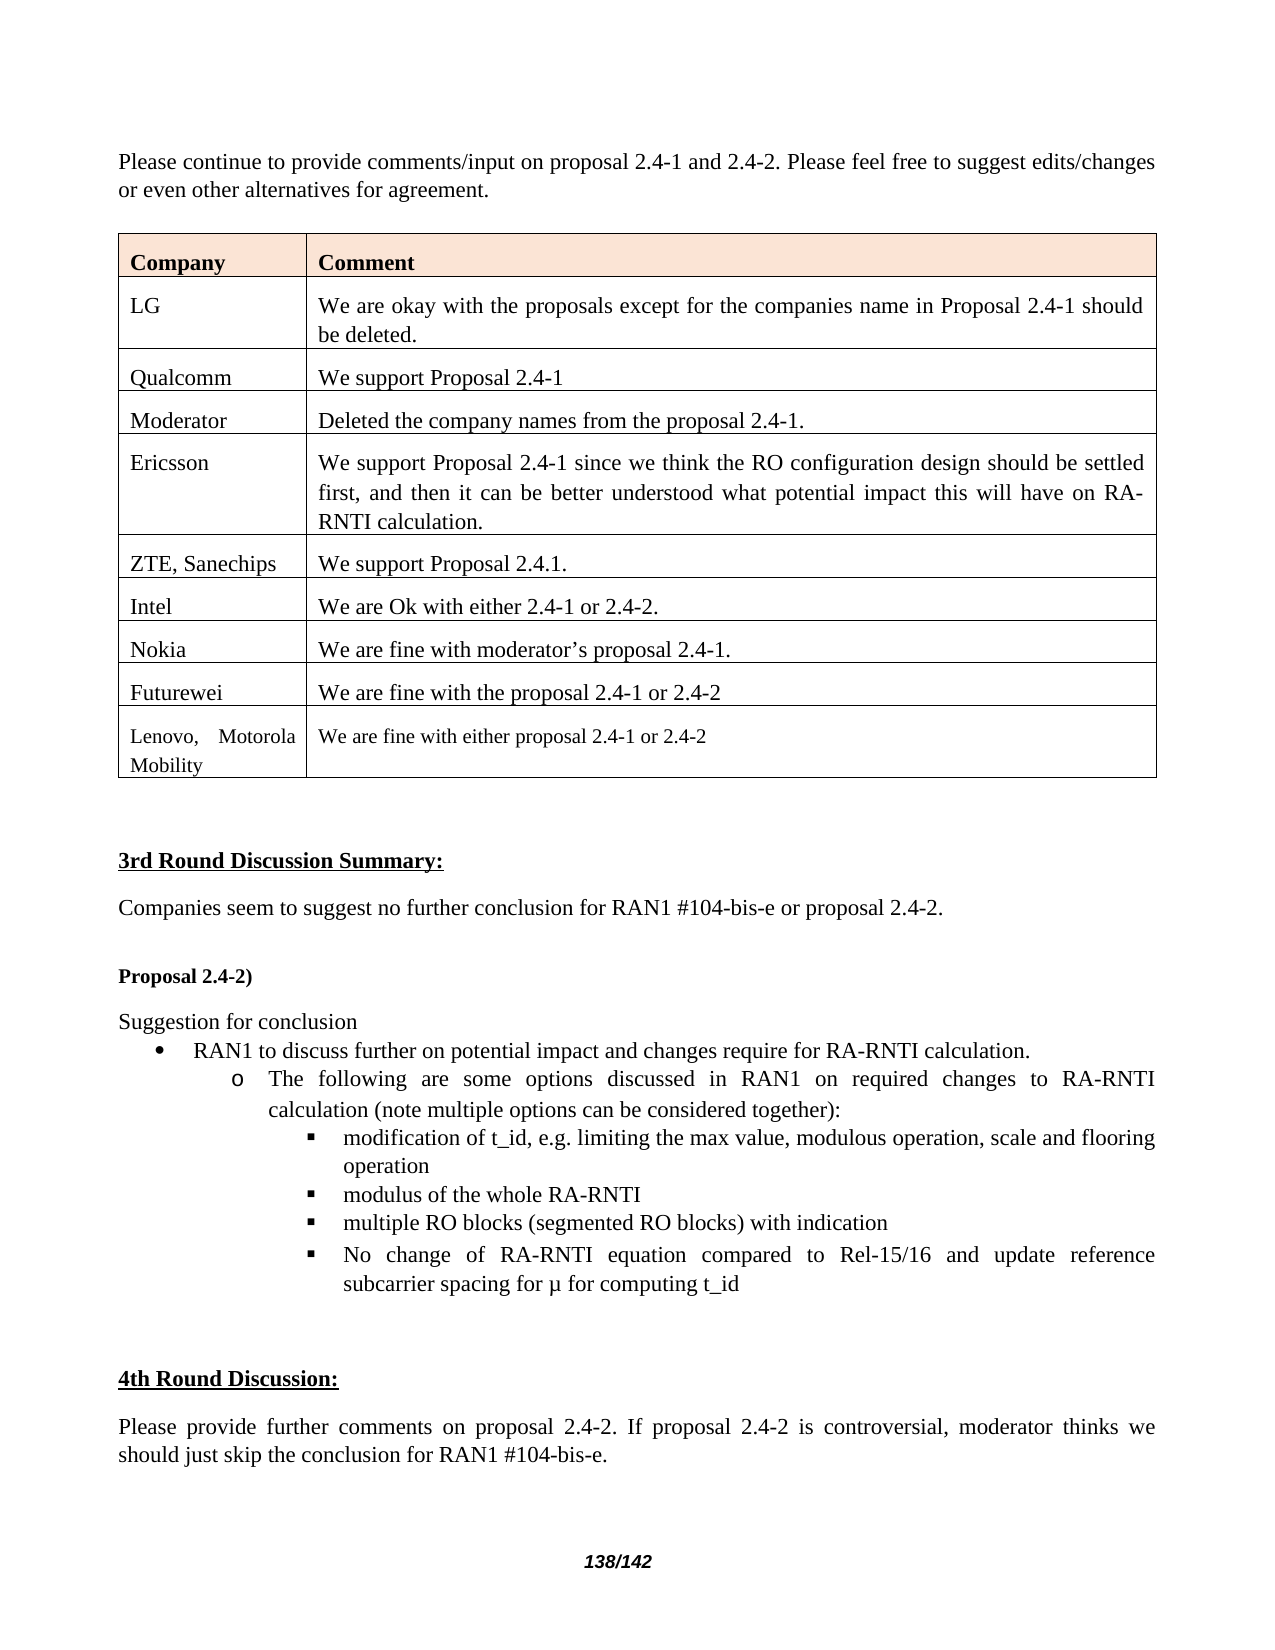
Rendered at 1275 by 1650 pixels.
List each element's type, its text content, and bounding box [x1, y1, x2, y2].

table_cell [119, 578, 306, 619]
list RAN1 to discuss further on potential impact and changes require for RA-RNTI calculation. [156, 1037, 1157, 1063]
subtitle 3rd Round Discussion Summary: [118, 847, 1157, 873]
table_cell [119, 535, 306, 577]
list multiple RO blocks (segmented RO blocks) with indication [306, 1209, 1157, 1236]
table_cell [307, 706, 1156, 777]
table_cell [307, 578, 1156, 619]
list modification of t_id, e.g. limiting the max value, modulous operation, scale and flooring operation [306, 1124, 1157, 1179]
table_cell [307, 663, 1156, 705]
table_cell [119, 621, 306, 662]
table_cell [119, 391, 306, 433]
list The following are some options discussed in RAN1 on required changes to RA-RNTI calculation (note multiple options can be considered together): [231, 1065, 1157, 1122]
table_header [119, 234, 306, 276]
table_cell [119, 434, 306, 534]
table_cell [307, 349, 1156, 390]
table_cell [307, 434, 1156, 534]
text Companies seem to suggest no further conclusion for RAN1 #104-bis-e or proposal 2.4-2. [118, 894, 1157, 921]
text Suggestion for conclusion [118, 1008, 1157, 1035]
list modulus of the whole RA-RNTI [306, 1181, 1157, 1207]
list No change of RA-RNTI equation compared to Rel-15/16 and update reference subcarrier spacing for µ for computing t_id [306, 1238, 1157, 1296]
text Please continue to provide comments/input on proposal 2.4-1 and 2.4-2. Please feel free to suggest edits/changes or even other alternatives for agreement. [118, 148, 1157, 202]
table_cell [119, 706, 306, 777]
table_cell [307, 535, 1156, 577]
text Please provide further comments on proposal 2.4-2. If proposal 2.4-2 is controversial, moderator thinks we should just skip the conclusion for RAN1 #104-bis-e. [118, 1413, 1157, 1467]
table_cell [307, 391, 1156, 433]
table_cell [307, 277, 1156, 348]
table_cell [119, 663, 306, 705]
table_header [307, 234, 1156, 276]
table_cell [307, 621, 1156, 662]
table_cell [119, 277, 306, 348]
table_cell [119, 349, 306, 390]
subtitle Proposal 2.4-2) [118, 964, 1157, 988]
subtitle 4th Round Discussion: [118, 1366, 1157, 1392]
